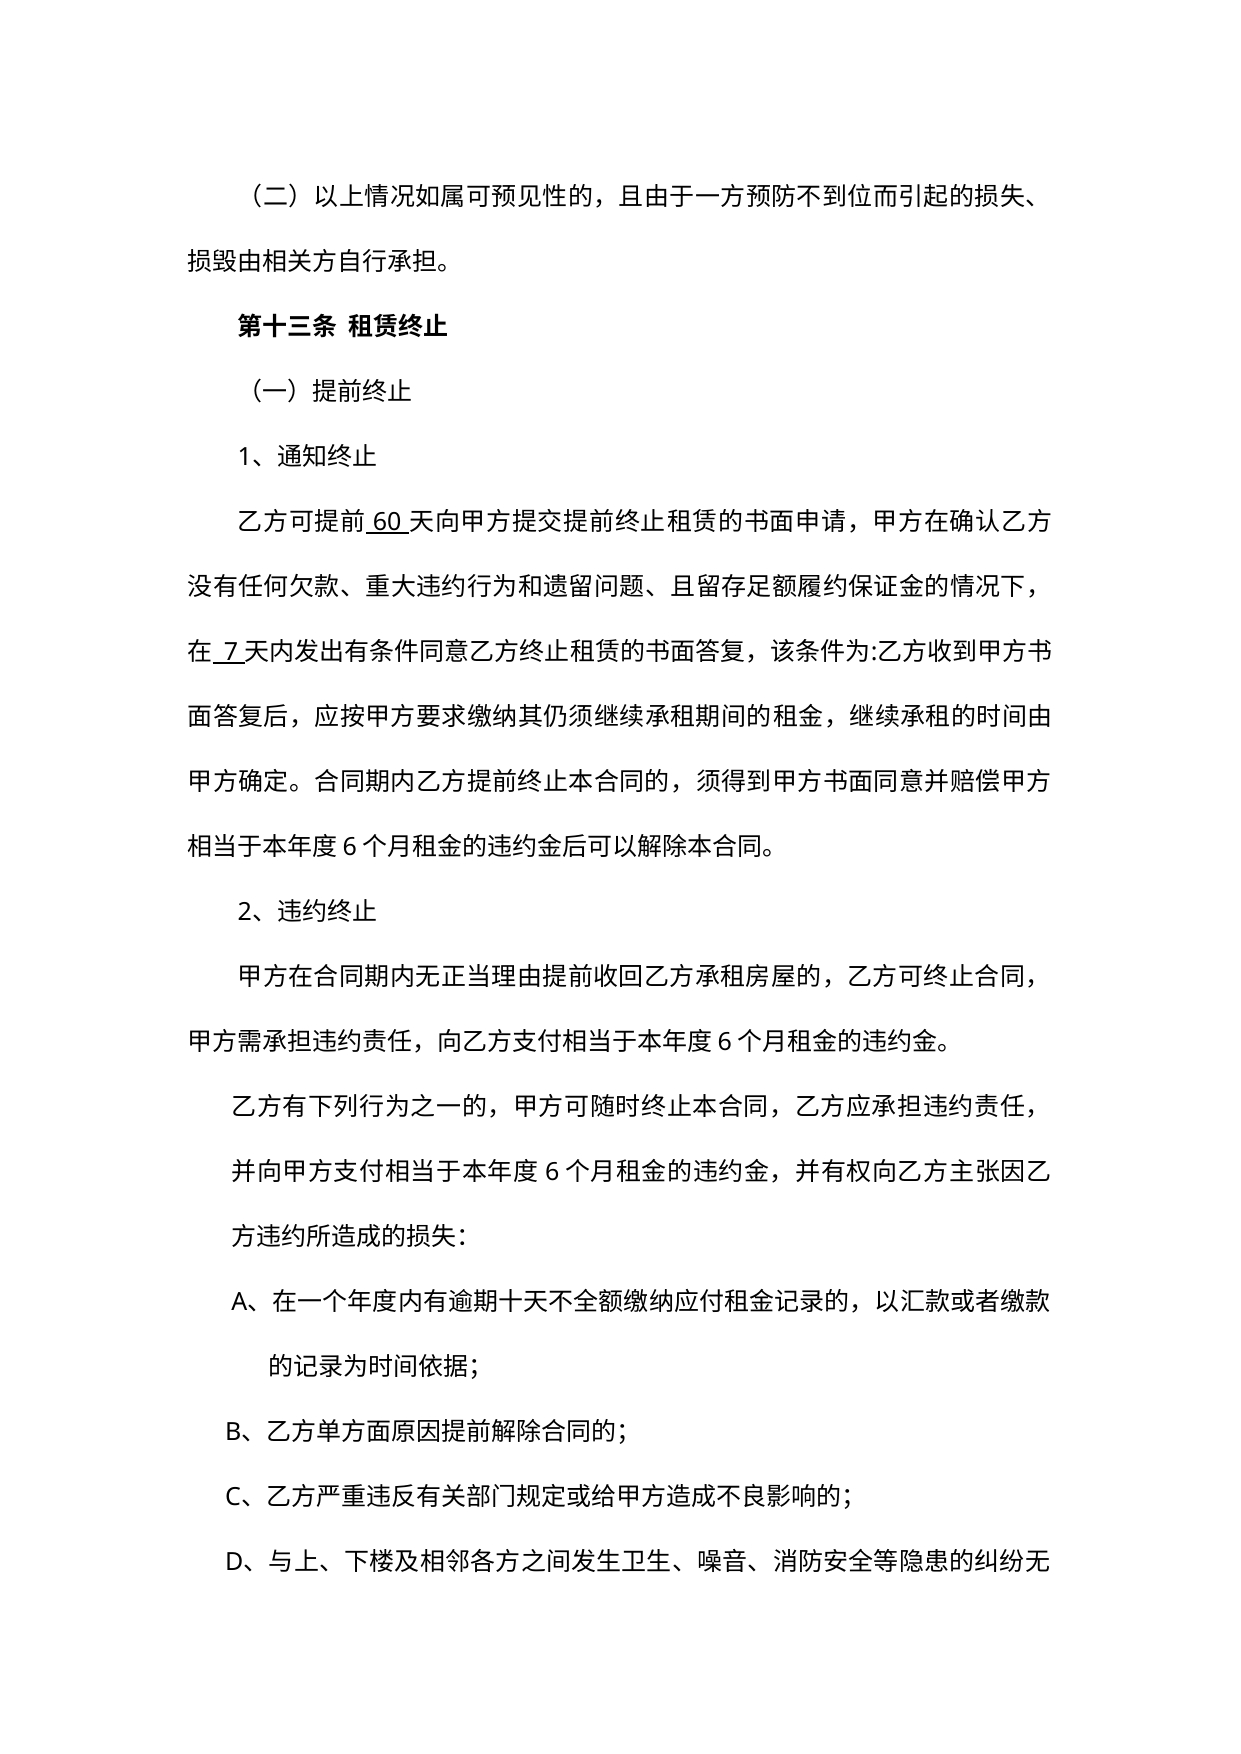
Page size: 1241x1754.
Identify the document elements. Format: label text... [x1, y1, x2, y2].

text 乙方可提前 60 天向甲方提交提前终止租赁的书面申请，甲方在确认乙方没有任何欠款、重大违约行为和遗留问题、且留存足额履约保证金的情况下，在 7 天内发出有条件同意乙方终止租赁的书面答复，该条件为:乙方收到甲方书面答复后，应按甲方要求缴纳其仍须继续承租期间的租金，继续承租的时间由甲方确定。合同期内乙方提前终止本合同的，须得到甲方书面同意并赔偿甲方相当于本年度6个月租金的违约金后可以解除本合同。 [187, 487, 1053, 877]
text C、乙方严重违反有关部门规定或给甲方造成不良影响的； [187, 1462, 1053, 1527]
text B、乙方单方面原因提前解除合同的； [187, 1397, 1053, 1462]
text （一）提前终止 [187, 357, 1053, 422]
text A、在一个年度内有逾期十天不全额缴纳应付租金记录的，以汇款或者缴款的记录为时间依据； [231, 1267, 1053, 1397]
text 1、通知终止 [187, 422, 1053, 487]
text 2、违约终止 [187, 877, 1053, 942]
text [187, 1527, 1053, 1592]
text 乙方有下列行为之一的，甲方可随时终止本合同，乙方应承担违约责任，并向甲方支付相当于本年度6个月租金的违约金，并有权向乙方主张因乙方违约所造成的损失： [231, 1072, 1053, 1267]
text 第十三条 租赁终止 [187, 292, 1053, 357]
text （二）以上情况如属可预见性的，且由于一方预防不到位而引起的损失、损毁由相关方自行承担。 [187, 162, 1053, 292]
text 甲方在合同期内无正当理由提前收回乙方承租房屋的，乙方可终止合同，甲方需承担违约责任，向乙方支付相当于本年度6个月租金的违约金。 [187, 942, 1053, 1072]
